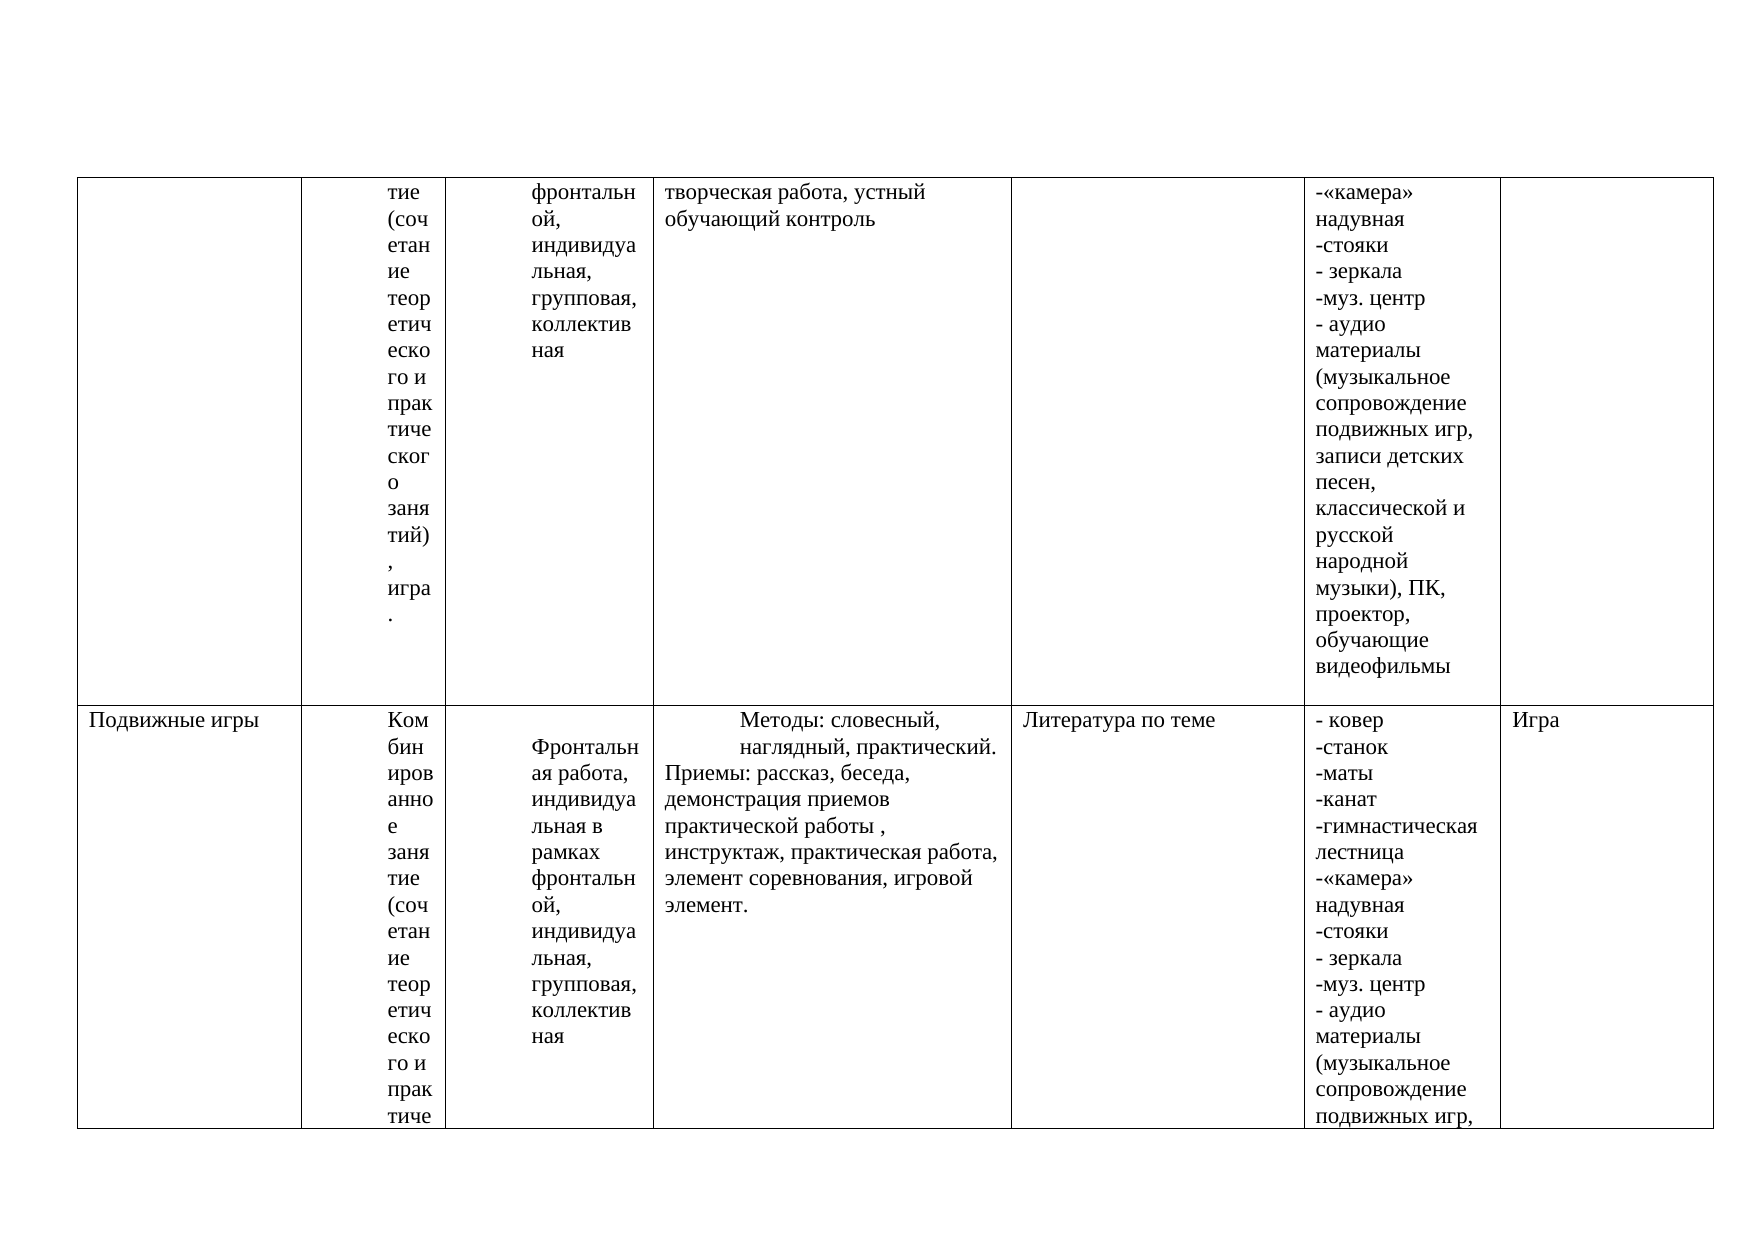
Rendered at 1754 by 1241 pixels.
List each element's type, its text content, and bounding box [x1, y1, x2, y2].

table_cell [302, 706, 445, 1128]
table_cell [1012, 178, 1304, 705]
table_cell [1305, 706, 1500, 1128]
table_cell Литература по теме [1012, 706, 1304, 1128]
table_cell Подвижные игры [78, 706, 301, 1128]
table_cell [302, 178, 445, 705]
table_cell Игра [1501, 706, 1713, 1128]
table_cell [1305, 178, 1500, 705]
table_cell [654, 178, 1011, 705]
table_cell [654, 706, 1011, 1128]
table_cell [78, 178, 301, 705]
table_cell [1501, 178, 1713, 705]
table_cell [446, 706, 653, 1128]
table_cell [446, 178, 653, 705]
